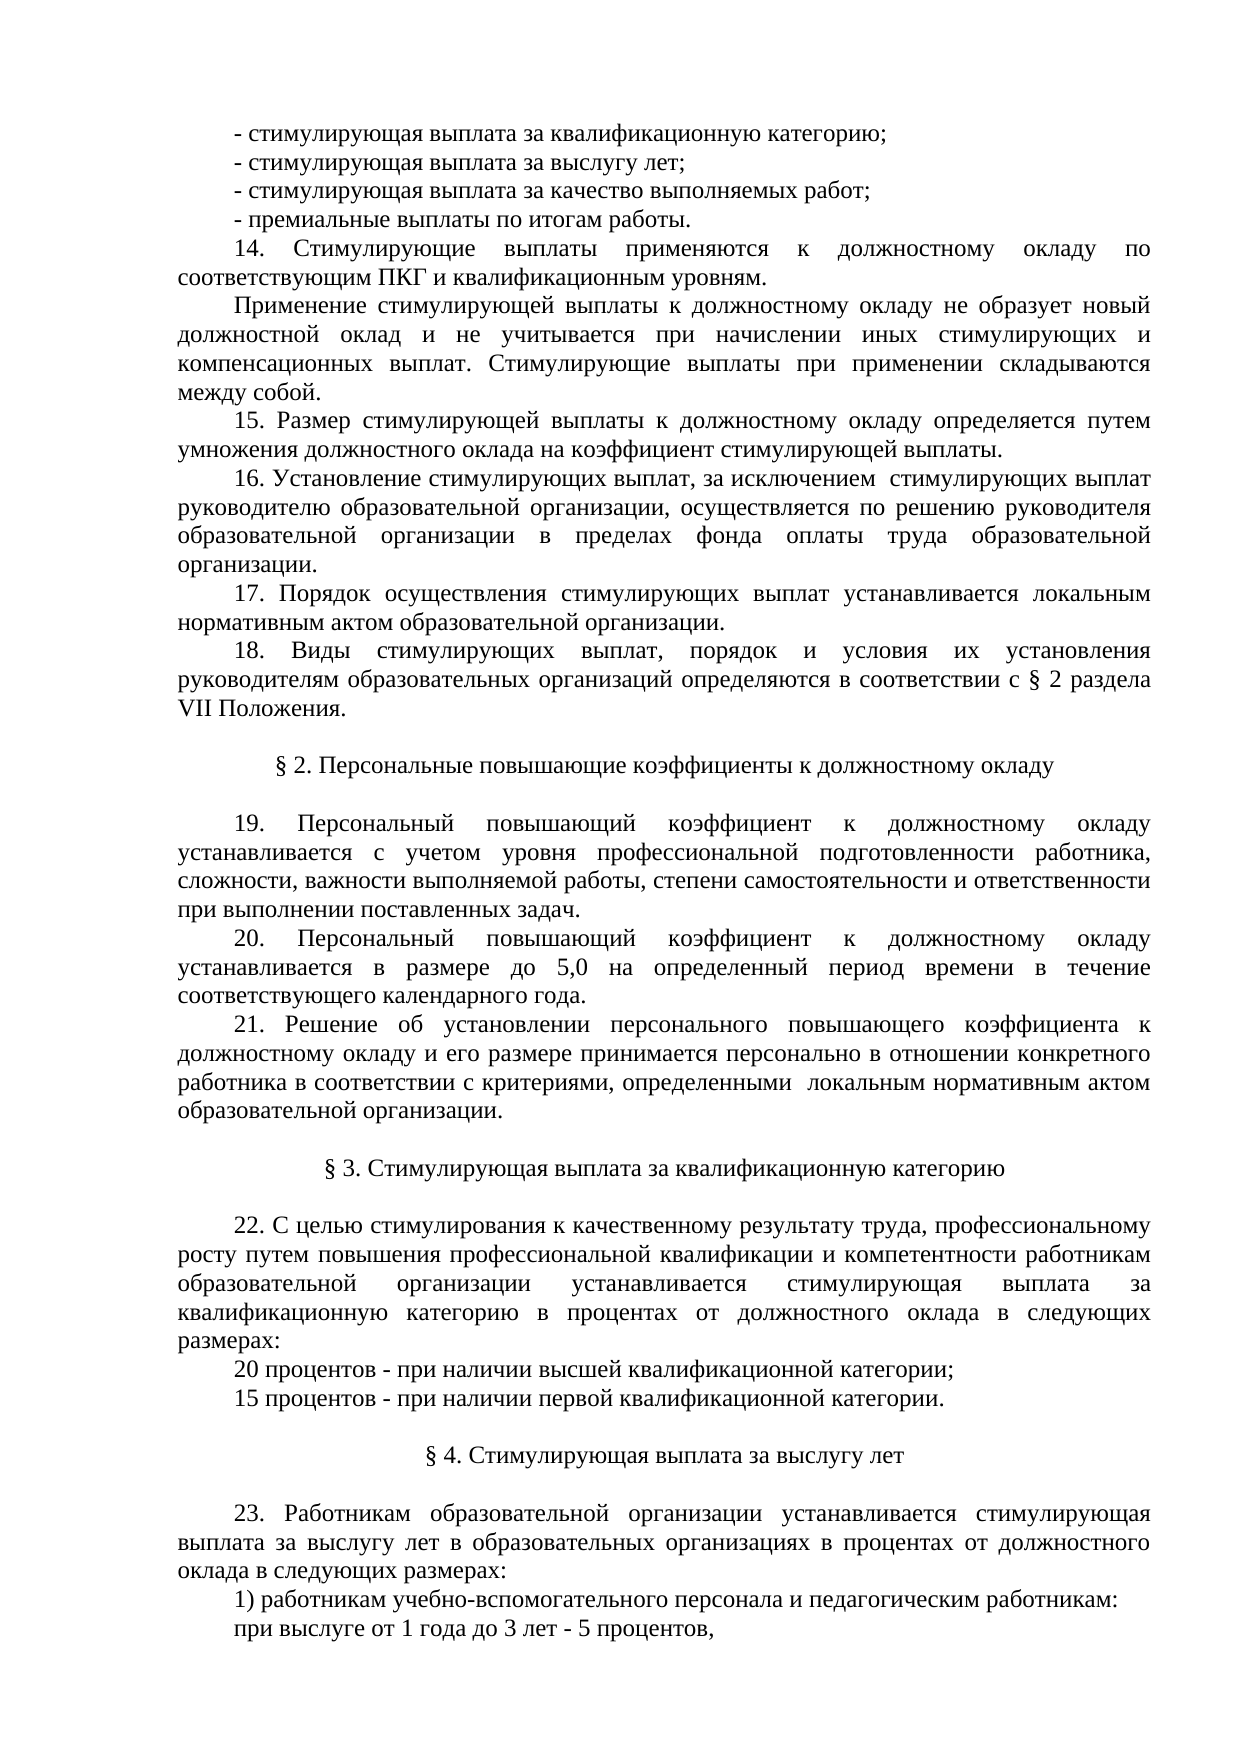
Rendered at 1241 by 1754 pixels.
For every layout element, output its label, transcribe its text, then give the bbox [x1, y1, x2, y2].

text 15 процентов - при наличии первой квалификационной категории. [177, 1383, 1152, 1412]
text § 4. Стимулирующая выплата за выслугу лет [177, 1441, 1152, 1469]
text 18. Виды стимулирующих выплат, порядок и условия их установления руководителям образовательных организаций определяются в соответствии с § 2 раздела VII Положения. [177, 636, 1152, 722]
text 14. Стимулирующие выплаты применяются к должностному окладу по соответствующим ПКГ и квалификационным уровням. [177, 233, 1152, 291]
text 23. Работникам образовательной организации устанавливается стимулирующая выплата за выслугу лет в образовательных организациях в процентах от должностного оклада в следующих размерах: [177, 1498, 1152, 1584]
text § 2. Персональные повышающие коэффициенты к должностному окладу [177, 751, 1152, 779]
text 22. С целью стимулирования к качественному результату труда, профессиональному росту путем повышения профессиональной квалификации и компетентности работникам образовательной организации устанавливается стимулирующая выплата за квалификационную категорию в процентах от должностного оклада в следующих размерах: [177, 1211, 1152, 1354]
text при выслуге от 1 года до 3 лет - 5 процентов, [177, 1613, 1152, 1642]
text 20. Персональный повышающий коэффициент к должностному окладу устанавливается в размере до 5,0 на определенный период времени в течение соответствующего календарного года. [177, 923, 1152, 1009]
text 15. Размер стимулирующей выплаты к должностному окладу определяется путем умножения должностного оклада на коэффициент стимулирующей выплаты. [177, 406, 1152, 463]
text 21. Решение об установлении персонального повышающего коэффициента к должностному окладу и его размере принимается персонально в отношении конкретного работника в соответствии с критериями, определенными локальным нормативным актом образовательной организации. [177, 1009, 1152, 1124]
text - премиальные выплаты по итогам работы. [177, 204, 1152, 233]
text - стимулирующая выплата за выслугу лет; [177, 147, 1152, 176]
text Применение стимулирующей выплаты к должностному окладу не образует новый должностной оклад и не учитывается при начислении иных стимулирующих и компенсационных выплат. Стимулирующие выплаты при применении складываются между собой. [177, 291, 1152, 406]
text 19. Персональный повышающий коэффициент к должностному окладу устанавливается с учетом уровня профессиональной подготовленности работника, сложности, важности выполняемой работы, степени самостоятельности и ответственности при выполнении поставленных задач. [177, 808, 1152, 923]
text - стимулирующая выплата за квалификационную категорию; [177, 118, 1152, 147]
text - стимулирующая выплата за качество выполняемых работ; [177, 176, 1152, 204]
text 17. Порядок осуществления стимулирующих выплат устанавливается локальным нормативным актом образовательной организации. [177, 578, 1152, 636]
text § 3. Стимулирующая выплата за квалификационную категорию [177, 1153, 1152, 1182]
text 16. Установление стимулирующих выплат, за исключением стимулирующих выплат руководителю образовательной организации, осуществляется по решению руководителя образовательной организации в пределах фонда оплаты труда образовательной организации. [177, 463, 1152, 578]
text 1) работникам учебно-вспомогательного персонала и педагогическим работникам: [177, 1584, 1152, 1613]
text 20 процентов - при наличии высшей квалификационной категории; [177, 1354, 1152, 1383]
